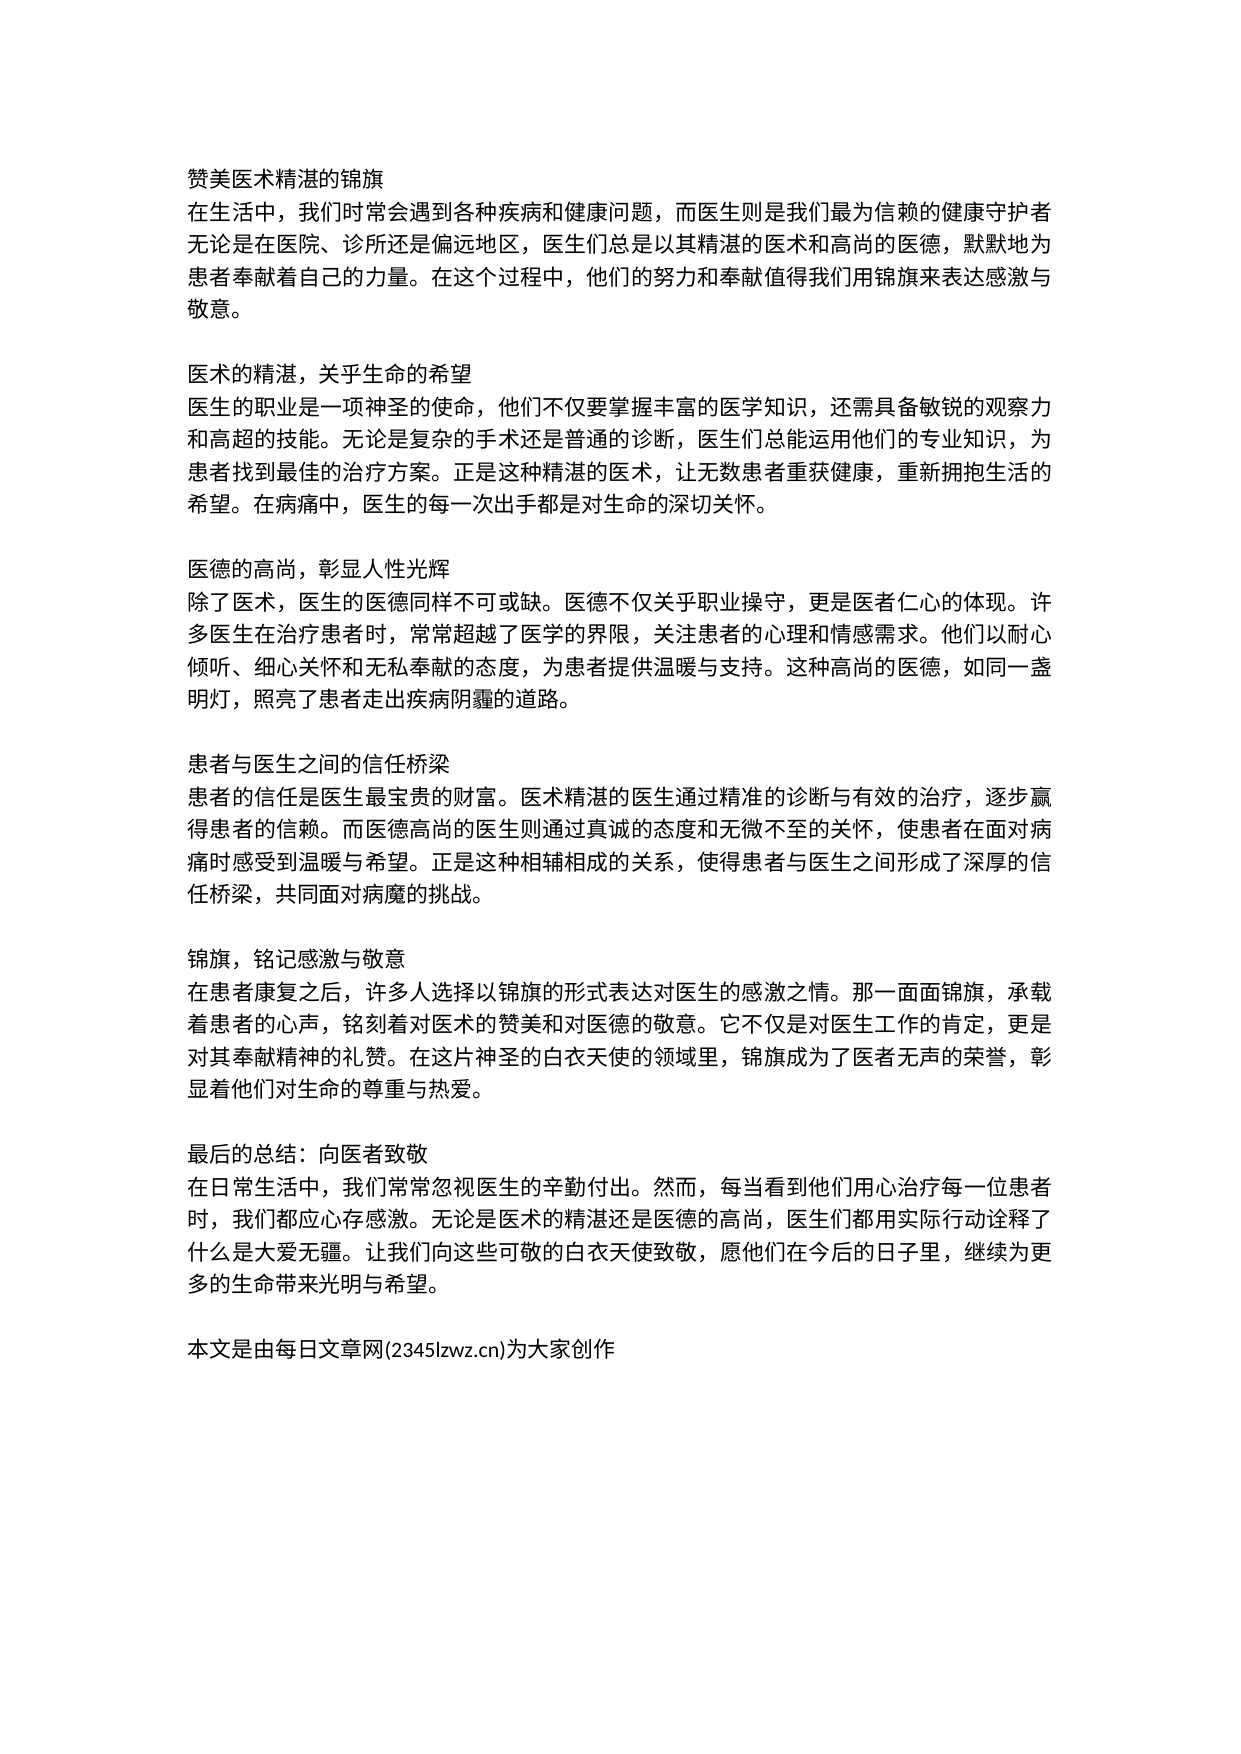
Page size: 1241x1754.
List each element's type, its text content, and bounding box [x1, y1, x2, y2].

text 本文是由每日文章网(2345lzwz.cn)为大家创作 [187, 1332, 1053, 1364]
text 医术的精湛，关乎生命的希望 [187, 357, 1053, 389]
text 患者的信任是医生最宝贵的财富。医术精湛的医生通过精准的诊断与有效的治疗，逐步赢得患者的信赖。而医德高尚的医生则通过真诚的态度和无微不至的关怀，使患者在面对病痛时感受到温暖与希望。正是这种相辅相成的关系，使得患者与医生之间形成了深厚的信任桥梁，共同面对病魔的挑战。 [187, 779, 1053, 909]
text 患者与医生之间的信任桥梁 [187, 747, 1053, 779]
text 在生活中，我们时常会遇到各种疾病和健康问题，而医生则是我们最为信赖的健康守护者。无论是在医院、诊所还是偏远地区，医生们总是以其精湛的医术和高尚的医德，默默地为患者奉献着自己的力量。在这个过程中，他们的努力和奉献值得我们用锦旗来表达感激与敬意。 [187, 194, 1053, 324]
text 医生的职业是一项神圣的使命，他们不仅要掌握丰富的医学知识，还需具备敏锐的观察力和高超的技能。无论是复杂的手术还是普通的诊断，医生们总能运用他们的专业知识，为患者找到最佳的治疗方案。正是这种精湛的医术，让无数患者重获健康，重新拥抱生活的希望。在病痛中，医生的每一次出手都是对生命的深切关怀。 [187, 389, 1053, 519]
text 在日常生活中，我们常常忽视医生的辛勤付出。然而，每当看到他们用心治疗每一位患者时，我们都应心存感激。无论是医术的精湛还是医德的高尚，医生们都用实际行动诠释了什么是大爱无疆。让我们向这些可敬的白衣天使致敬，愿他们在今后的日子里，继续为更多的生命带来光明与希望。 [187, 1169, 1053, 1299]
text 除了医术，医生的医德同样不可或缺。医德不仅关乎职业操守，更是医者仁心的体现。许多医生在治疗患者时，常常超越了医学的界限，关注患者的心理和情感需求。他们以耐心倾听、细心关怀和无私奉献的态度，为患者提供温暖与支持。这种高尚的医德，如同一盏明灯，照亮了患者走出疾病阴霾的道路。 [187, 584, 1053, 714]
text 赞美医术精湛的锦旗 [187, 162, 1053, 194]
text 锦旗，铭记感激与敬意 [187, 942, 1053, 974]
text 医德的高尚，彰显人性光辉 [187, 552, 1053, 584]
text 最后的总结：向医者致敬 [187, 1137, 1053, 1169]
text 在患者康复之后，许多人选择以锦旗的形式表达对医生的感激之情。那一面面锦旗，承载着患者的心声，铭刻着对医术的赞美和对医德的敬意。它不仅是对医生工作的肯定，更是对其奉献精神的礼赞。在这片神圣的白衣天使的领域里，锦旗成为了医者无声的荣誉，彰显着他们对生命的尊重与热爱。 [187, 974, 1053, 1104]
